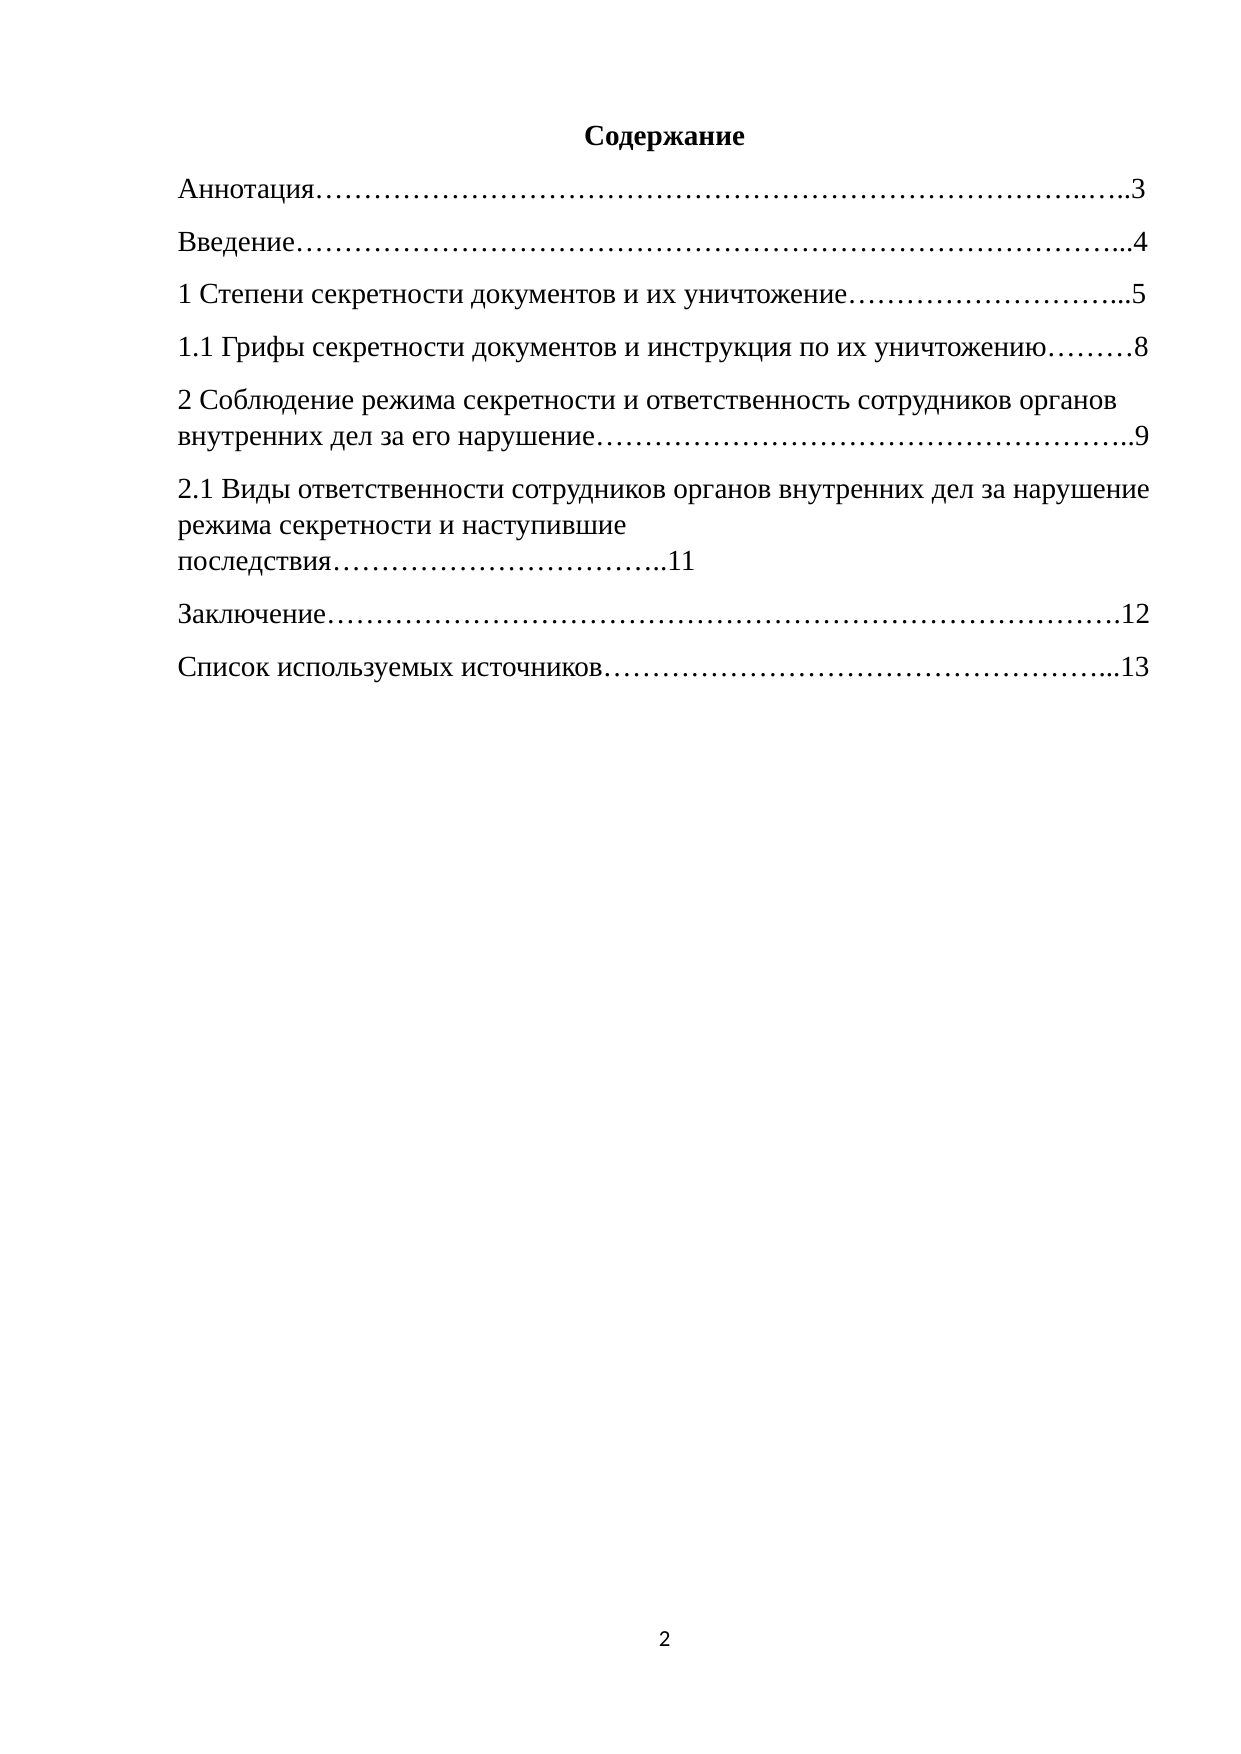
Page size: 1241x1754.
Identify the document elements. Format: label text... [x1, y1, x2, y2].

text Заключение……………………………………………………………………….12 [177, 596, 1152, 630]
text Введение…………………………………………………………………………...4 [177, 224, 1152, 257]
text 1 Степени секретности документов и их уничтожение………………………...5 [177, 277, 1152, 310]
text Содержание [177, 118, 1152, 152]
text Список используемых источников……………………………………………...13 [177, 649, 1152, 683]
text 2 Соблюдение режима секретности и ответственность сотрудников органов внутренних дел за его нарушение………………………………………………..9 [177, 382, 1152, 452]
text 1.1 Грифы секретности документов и инструкция по их уничтожению………8 [177, 329, 1152, 363]
text Аннотация……………………………………………………………………..…..3 [177, 171, 1152, 204]
text 2.1 Виды ответственности сотрудников органов внутренних дел за нарушение режима секретности и наступившие последствия……………………………..11 [177, 471, 1152, 577]
